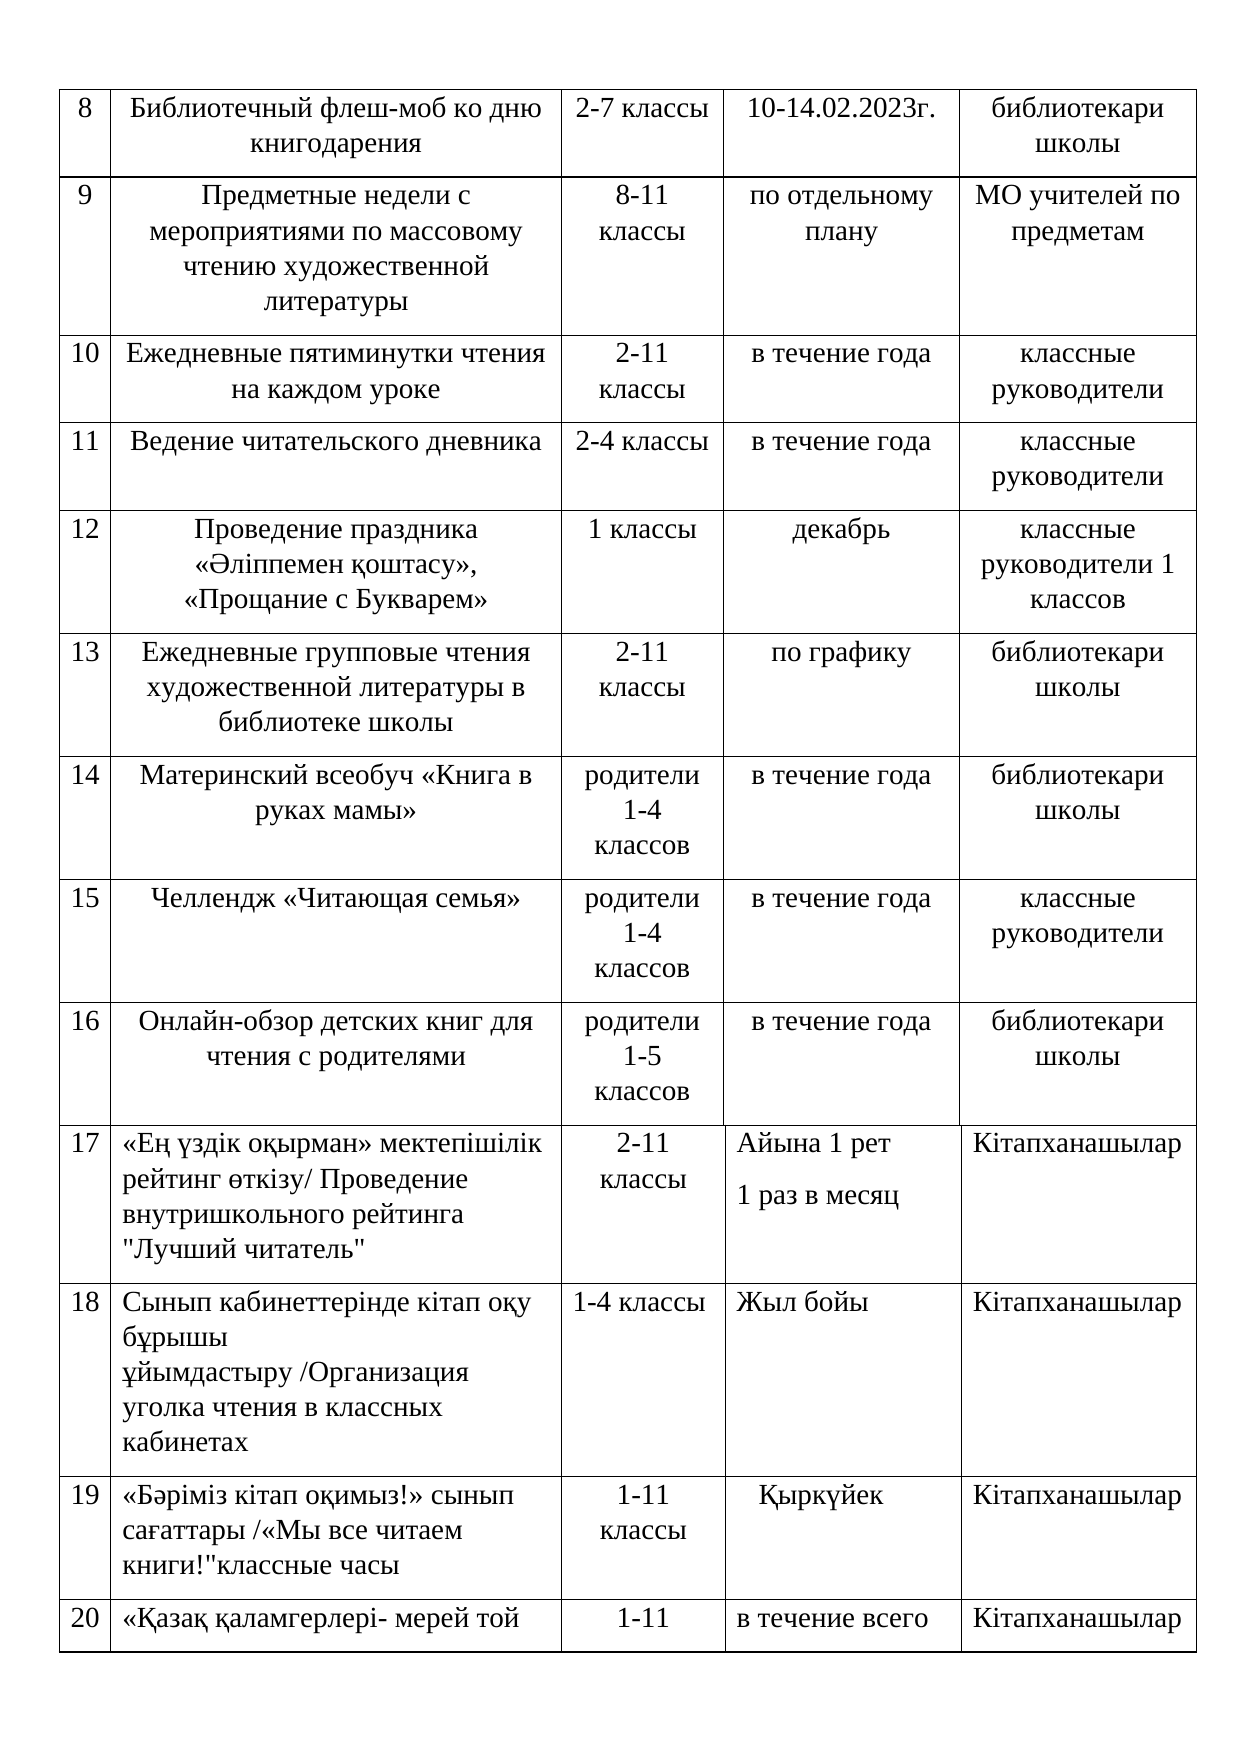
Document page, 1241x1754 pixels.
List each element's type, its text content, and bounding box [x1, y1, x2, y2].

table_cell Ежедневные пятиминутки чтения на каждом уроке [111, 336, 561, 422]
table_cell родители 1-4 классов [562, 880, 723, 1002]
table_cell Кітапханашылар [962, 1600, 1196, 1651]
table_cell в течение года [724, 757, 959, 879]
table_cell по отдельному плану [724, 178, 959, 334]
table_cell 1-11 классы [562, 1477, 725, 1599]
table_cell 1 классы [562, 511, 723, 633]
table_cell 17 [60, 1126, 110, 1283]
table_cell Проведение праздника «Әліппемен қоштасу», «Прощание с Букварем» [111, 511, 561, 633]
table_cell в течение года [724, 423, 959, 510]
table_cell Ежедневные групповые чтения художественной литературы в библиотеке школы [111, 634, 561, 756]
table_cell 2-4 классы [562, 423, 723, 510]
table_cell 10-14.02.2023г. [724, 90, 959, 176]
table_cell библиотекари школы [960, 757, 1196, 879]
table_cell 20 [60, 1600, 110, 1651]
table_cell 14 [60, 757, 110, 879]
table_cell 8 [60, 90, 110, 176]
table_cell по графику [724, 634, 959, 756]
table_cell 10 [60, 336, 110, 422]
table_cell 11 [60, 423, 110, 510]
table_cell родители 1-4 классов [562, 757, 723, 879]
table_cell Библиотечный флеш-моб ко дню книгодарения [111, 90, 561, 176]
table_cell Онлайн-обзор детских книг для чтения с родителями [111, 1003, 561, 1124]
table_cell «Ең үздік оқырман» мектепішілік рейтинг өткізу/ Проведение внутришкольного рейтинга "Лучший читатель" [111, 1126, 561, 1283]
table_cell Кітапханашылар [962, 1284, 1196, 1476]
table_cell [111, 1600, 561, 1651]
table_cell в течение года [724, 880, 959, 1002]
table_cell 2-7 классы [562, 90, 723, 176]
table_cell Кітапханашылар [962, 1477, 1196, 1599]
table_cell Жыл бойы [726, 1284, 961, 1476]
table_cell Кітапханашылар [962, 1126, 1196, 1283]
table_cell классные руководители [960, 336, 1196, 422]
table_cell Сынып кабинеттерінде кітап оқу бұрышы ұйымдастыру /Организация уголка чтения в классных кабинетах [111, 1284, 561, 1476]
table_cell 8-11 классы [562, 178, 723, 334]
table_cell Ведение читательского дневника [111, 423, 561, 510]
table_cell Предметные недели с мероприятиями по массовому чтению художественной литературы [111, 178, 561, 334]
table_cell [726, 1600, 961, 1651]
table_cell 18 [60, 1284, 110, 1476]
table_cell 2-11 классы [562, 634, 723, 756]
table_cell 13 [60, 634, 110, 756]
table_cell библиотекари школы [960, 634, 1196, 756]
table_cell 12 [60, 511, 110, 633]
table_cell классные руководители 1 классов [960, 511, 1196, 633]
table_cell классные руководители [960, 423, 1196, 510]
table_cell 1-11 классы [562, 1600, 725, 1651]
table_cell «Бәріміз кітап оқимыз!» сынып сағаттары /«Мы все читаем книги!"классные часы [111, 1477, 561, 1599]
table_cell Челлендж «Читающая семья» [111, 880, 561, 1002]
table_cell МО учителей по предметам [960, 178, 1196, 334]
table_cell классные руководители [960, 880, 1196, 1002]
table_cell 15 [60, 880, 110, 1002]
table_cell 2-11 классы [562, 1126, 725, 1283]
table_cell 9 [60, 178, 110, 334]
table_cell декабрь [724, 511, 959, 633]
table_cell в течение года [724, 1003, 959, 1124]
table_cell Материнский всеобуч «Книга в руках мамы» [111, 757, 561, 879]
table_cell 1-4 классы [562, 1284, 725, 1476]
table_cell в течение года [724, 336, 959, 422]
table_cell библиотекари школы [960, 90, 1196, 176]
table_cell 2-11 классы [562, 336, 723, 422]
table_cell 16 [60, 1003, 110, 1124]
table_cell библиотекари школы [960, 1003, 1196, 1124]
table_cell родители 1-5 классов [562, 1003, 723, 1124]
table_cell Қыркүйек [726, 1477, 961, 1599]
table_cell 19 [60, 1477, 110, 1599]
table_cell Айына 1 рет 1 раз в месяц [726, 1126, 961, 1283]
